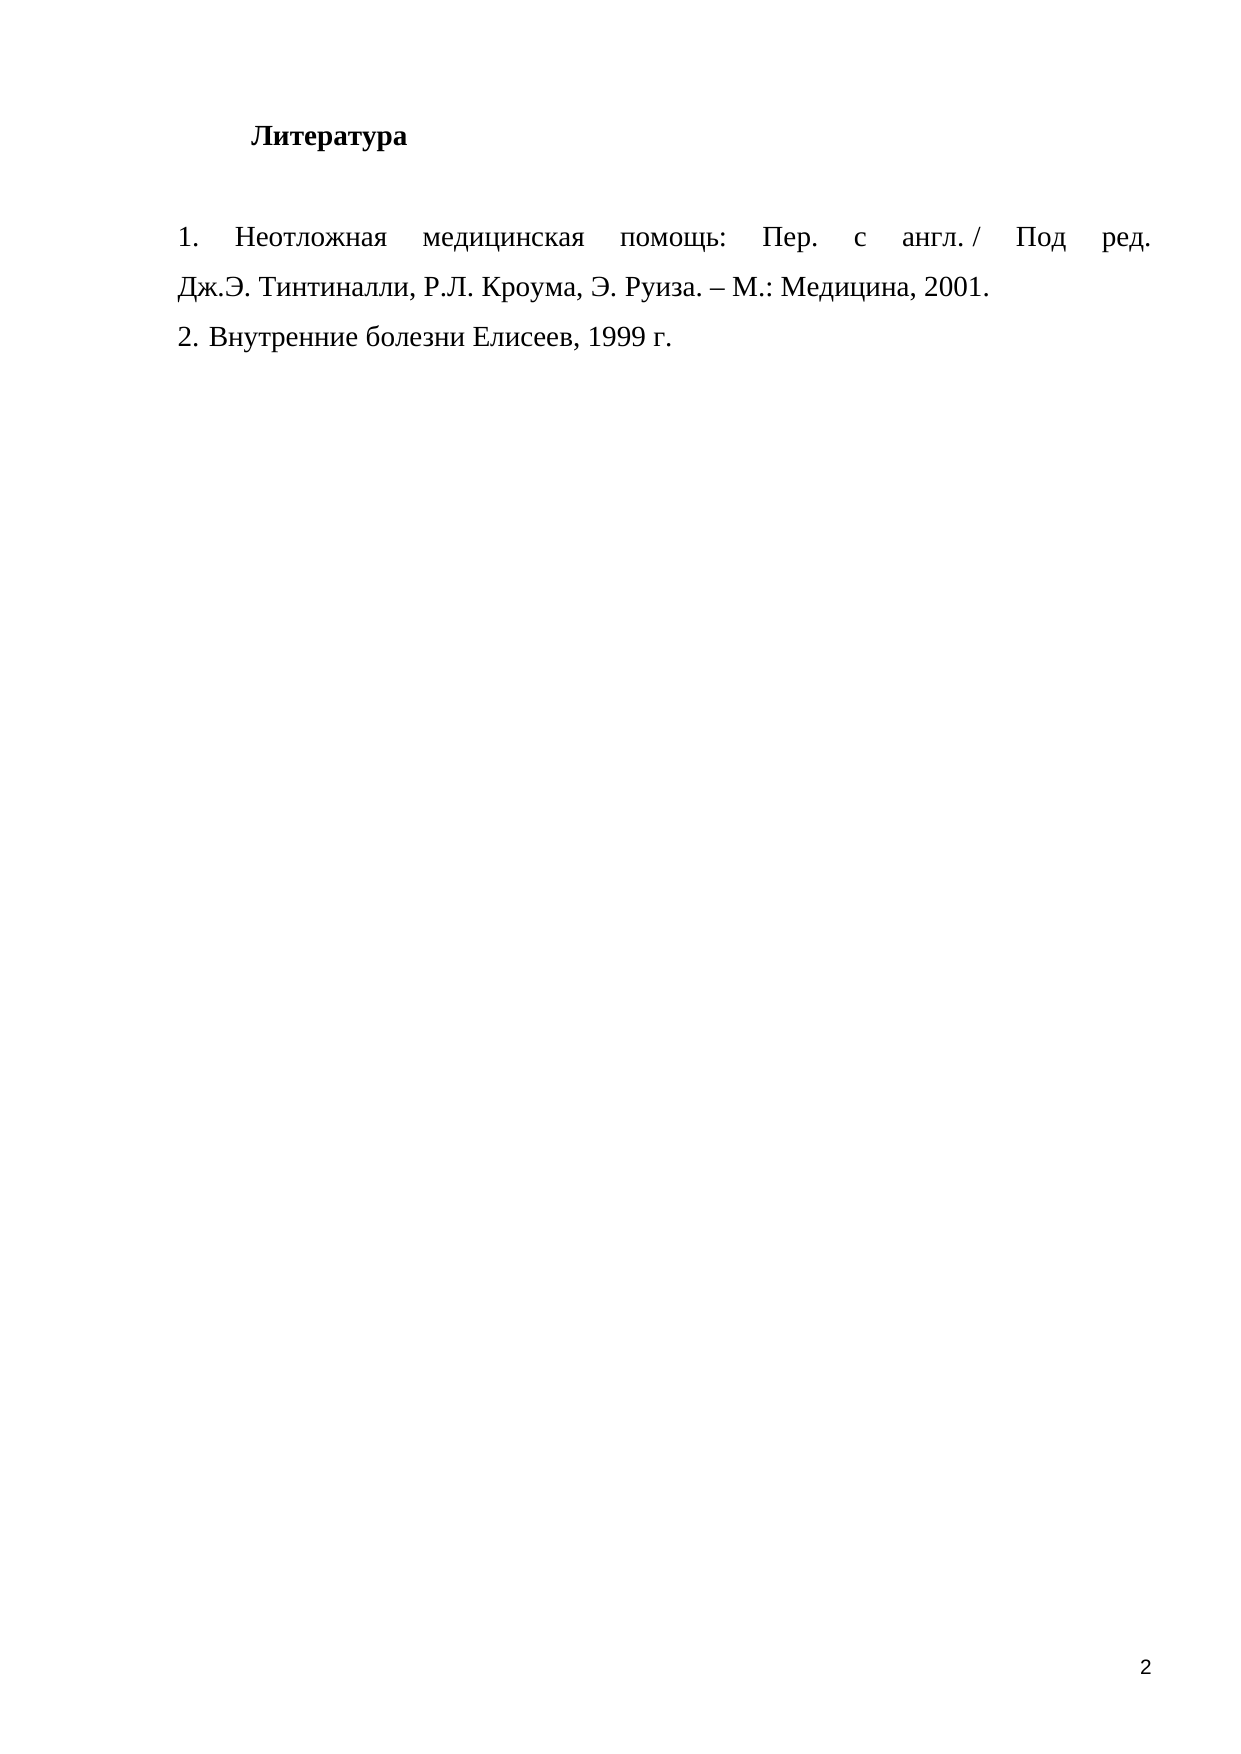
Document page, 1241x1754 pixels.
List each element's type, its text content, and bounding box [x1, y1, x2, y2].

list Внутренние болезни Елисеев, 1999 г. [177, 319, 1152, 353]
text 1. Неотложная медицинская помощь: Пер. с англ. / Под ред. Дж.Э. Тинтиналли, Р.Л. Кроума, Э. Руиза. – М.: Медицина, 2001. [177, 219, 1152, 303]
text Литература [177, 118, 1152, 152]
